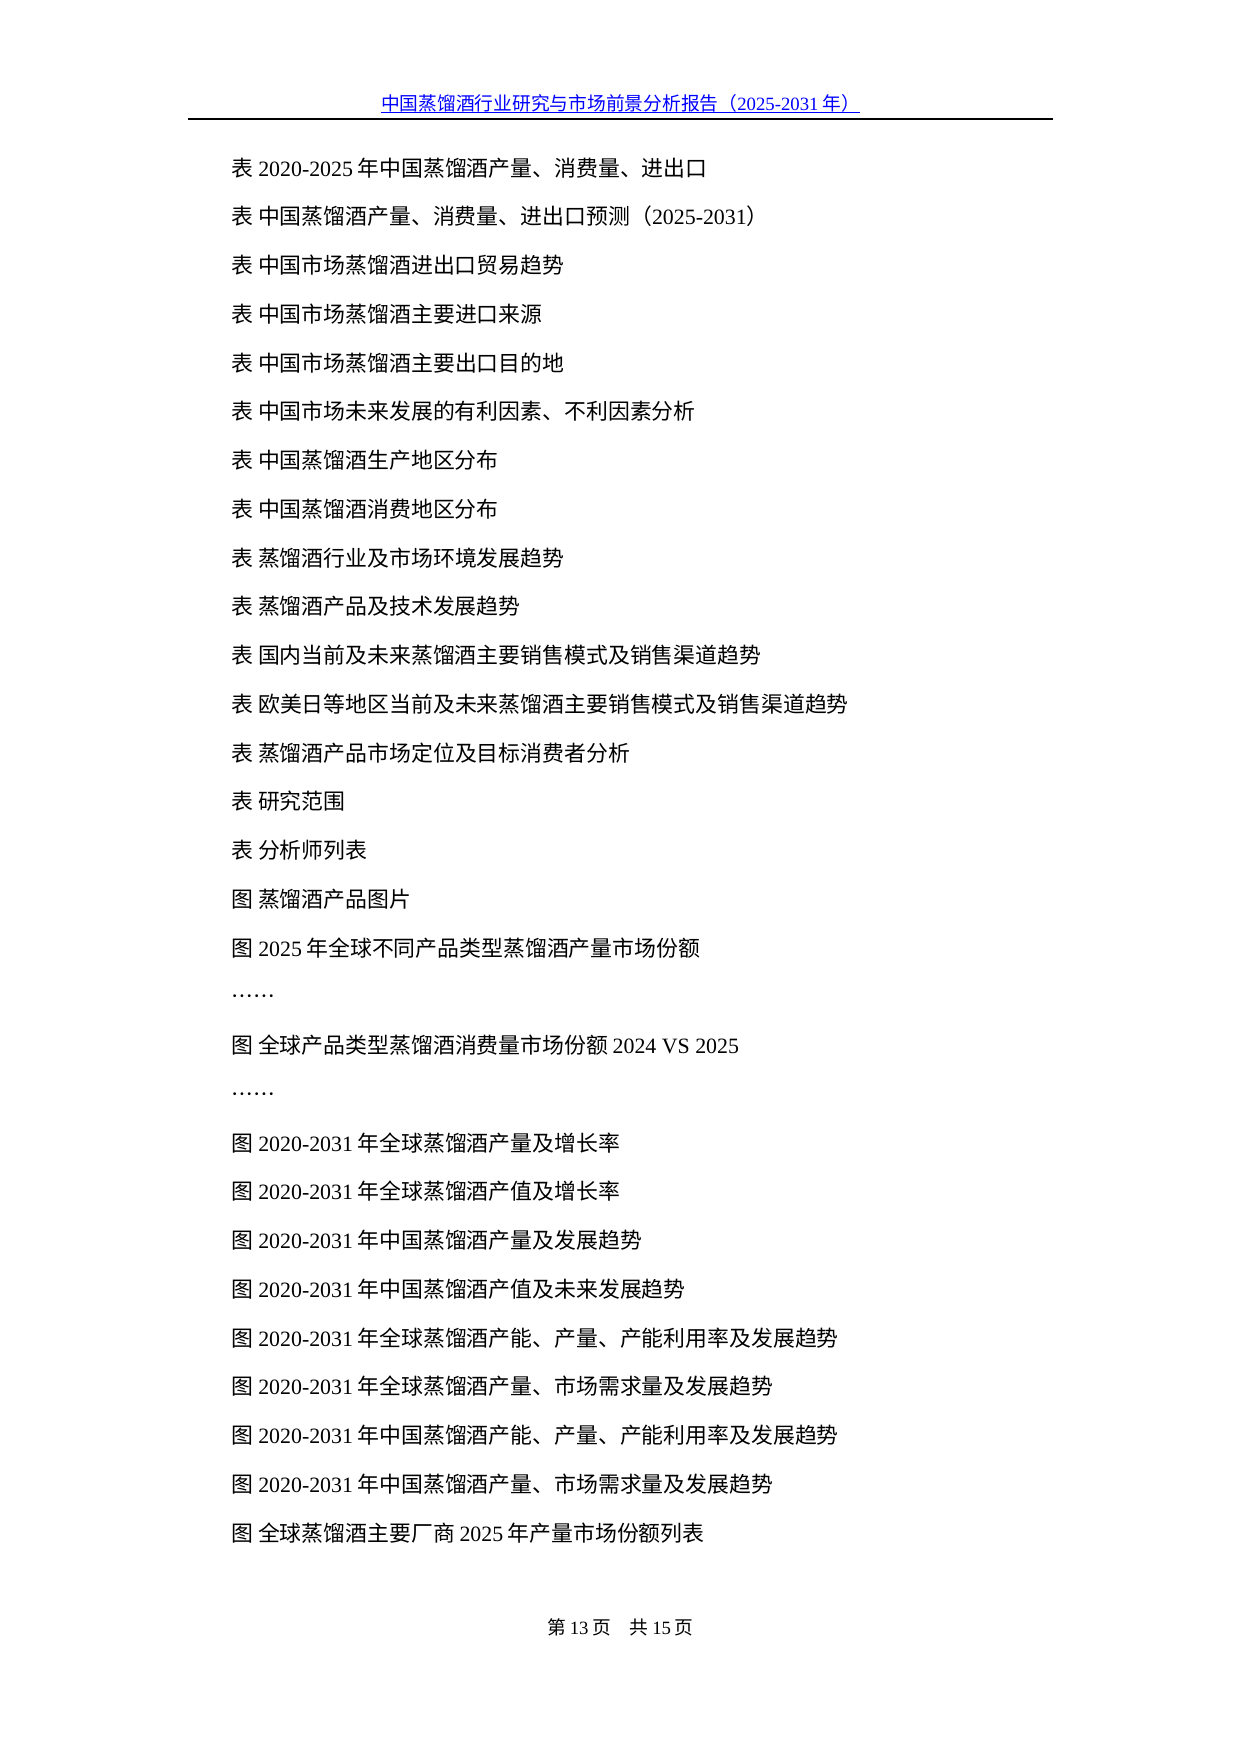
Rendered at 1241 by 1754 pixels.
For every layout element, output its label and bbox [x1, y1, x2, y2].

text [187, 150, 1053, 1548]
